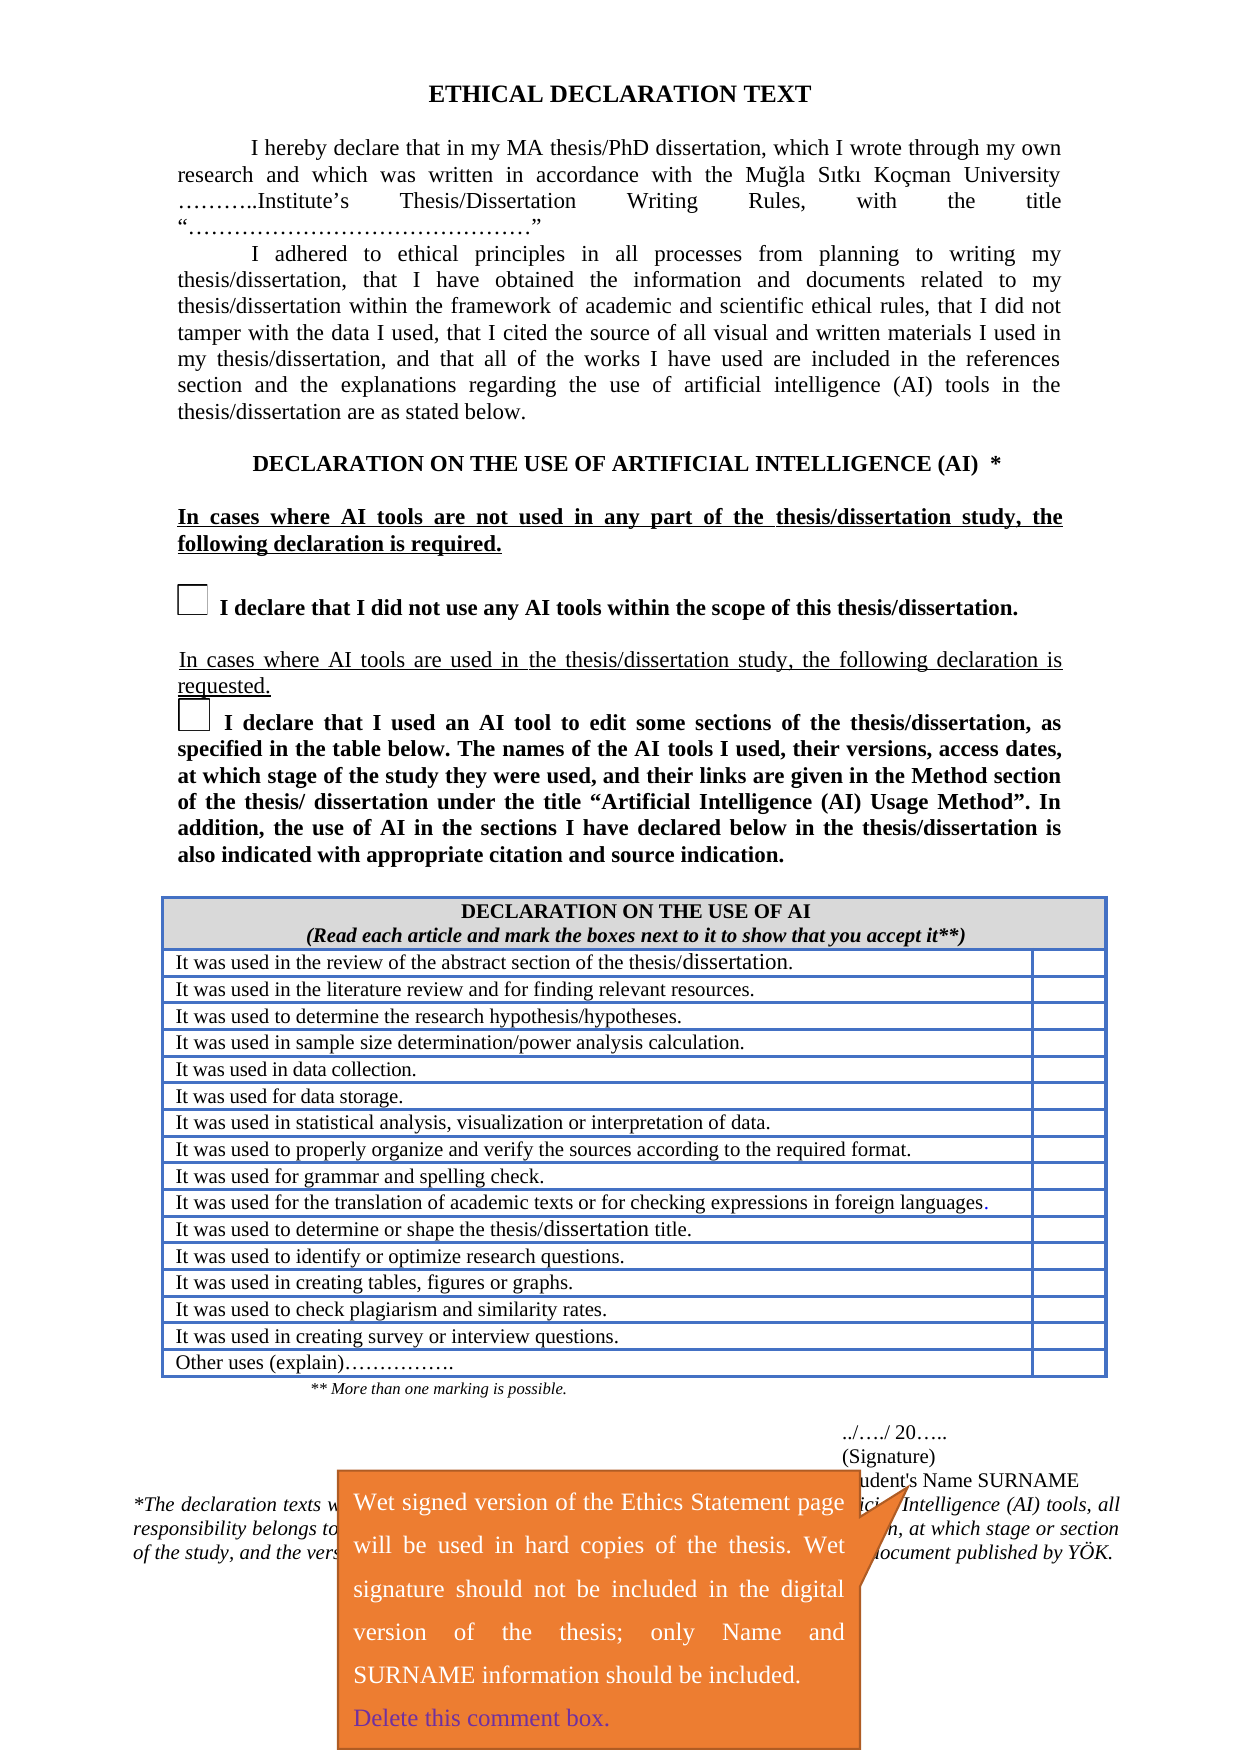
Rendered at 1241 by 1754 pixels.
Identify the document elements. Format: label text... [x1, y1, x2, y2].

table_cell [1034, 1058, 1104, 1081]
table_cell [1034, 1084, 1104, 1108]
table_cell [1034, 978, 1104, 1001]
table_cell It was used in data collection. [164, 1058, 1031, 1081]
subtitle In cases where AI tools are used in the thesis/dissertation study, the following declaration is requested. [177, 646, 1063, 699]
text (Signature) [768, 1444, 1063, 1468]
text Student's Name SURNAME [768, 1468, 1092, 1492]
table_cell [1034, 1111, 1104, 1134]
table_cell [1034, 951, 1104, 974]
table_cell It was used in creating tables, figures or graphs. [164, 1271, 1031, 1294]
subtitle I declare that I did not use any AI tools within the scope of this thesis/dissertation. [177, 585, 1063, 620]
table_cell It was used in sample size determination/power analysis calculation. [164, 1031, 1031, 1054]
table_cell [1034, 1244, 1104, 1268]
table_cell It was used for grammar and spelling check. [164, 1164, 1031, 1188]
text I hereby declare that in my MA thesis/PhD dissertation, which I wrote through my own research and which was written in accordance with the Muğla Sıtkı Koçman University ………..Institute’s Thesis/Dissertation Writing Rules, with the title “………………………………………” [177, 134, 1063, 240]
table_cell [1034, 1138, 1104, 1161]
picture [178, 698, 210, 731]
text ** More than one marking is possible. [236, 1379, 1063, 1398]
text ETHICAL DECLARATION TEXT [177, 79, 1063, 108]
table_cell It was used to properly organize and verify the sources according to the required format. [164, 1138, 1031, 1161]
table_cell [1034, 1191, 1104, 1214]
table_cell [1034, 1031, 1104, 1054]
table_cell [1034, 1351, 1104, 1374]
table_header DECLARATION ON THE USE OF AI (Read each article and mark the boxes next to it to show that you accept it**) [164, 899, 1104, 948]
table_cell [1034, 1164, 1104, 1188]
table_cell [1034, 1271, 1104, 1294]
table_cell It was used to determine or shape the thesis/dissertation title. [164, 1218, 1031, 1241]
text I adhered to ethical principles in all processes from planning to writing my thesis/dissertation, that I have obtained the information and documents related to my thesis/dissertation within the framework of academic and scientific ethical rules, that I did not tamper with the data I used, that I cited the source of all visual and written materials I used in my thesis/dissertation, and that all of the works I have used are included in the references section and the explanations regarding the use of artificial intelligence (AI) tools in the thesis/dissertation are as stated below. [177, 240, 1063, 424]
table_cell It was used in the review of the abstract section of the thesis/dissertation. [164, 951, 1031, 974]
table_cell It was used to check plagiarism and similarity rates. [164, 1298, 1031, 1321]
table_cell It was used for data storage. [164, 1084, 1031, 1108]
table_cell [1034, 1218, 1104, 1241]
table_cell It was used in statistical analysis, visualization or interpretation of data. [164, 1111, 1031, 1134]
table_cell It was used for the translation of academic texts or for checking expressions in foreign languages. [164, 1191, 1031, 1214]
table_cell [1034, 1298, 1104, 1321]
subtitle I declare that I used an AI tool to edit some sections of the thesis/dissertation, as specified in the table below. The names of the AI ​​tools I used, their versions, access dates, at which stage of the study they were used, and their links are given in the Method section of the thesis/ dissertation under the title “Artificial Intelligence (AI) Usage Method”. In addition, the use of AI in the sections I have declared below in the thesis/dissertation is also indicated with appropriate citation and source indication. [177, 699, 1063, 867]
table_cell It was used in creating survey or interview questions. [164, 1324, 1031, 1348]
subtitle DECLARATION ON THE USE OF ARTIFICIAL INTELLIGENCE (AI) * [177, 451, 1063, 477]
table_cell Other uses (explain)……………. [164, 1351, 1031, 1374]
table_cell It was used to identify or optimize research questions. [164, 1244, 1031, 1268]
table_cell It was used in the literature review and for finding relevant resources. [164, 978, 1031, 1001]
subtitle In cases where AI tools are not used in any part of the thesis/dissertation study, the following declaration is required. [177, 527, 1063, 556]
table_cell [1034, 1324, 1104, 1348]
picture [177, 584, 208, 615]
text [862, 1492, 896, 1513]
subtitle In cases where AI tools are not used in any part of the thesis/dissertation study, the following declaration is required. [177, 503, 1063, 526]
text ../…./ 20….. [768, 1420, 1063, 1444]
table_cell It was used to determine the research hypothesis/hypotheses. [164, 1004, 1031, 1028]
table_cell [1034, 1004, 1104, 1028]
